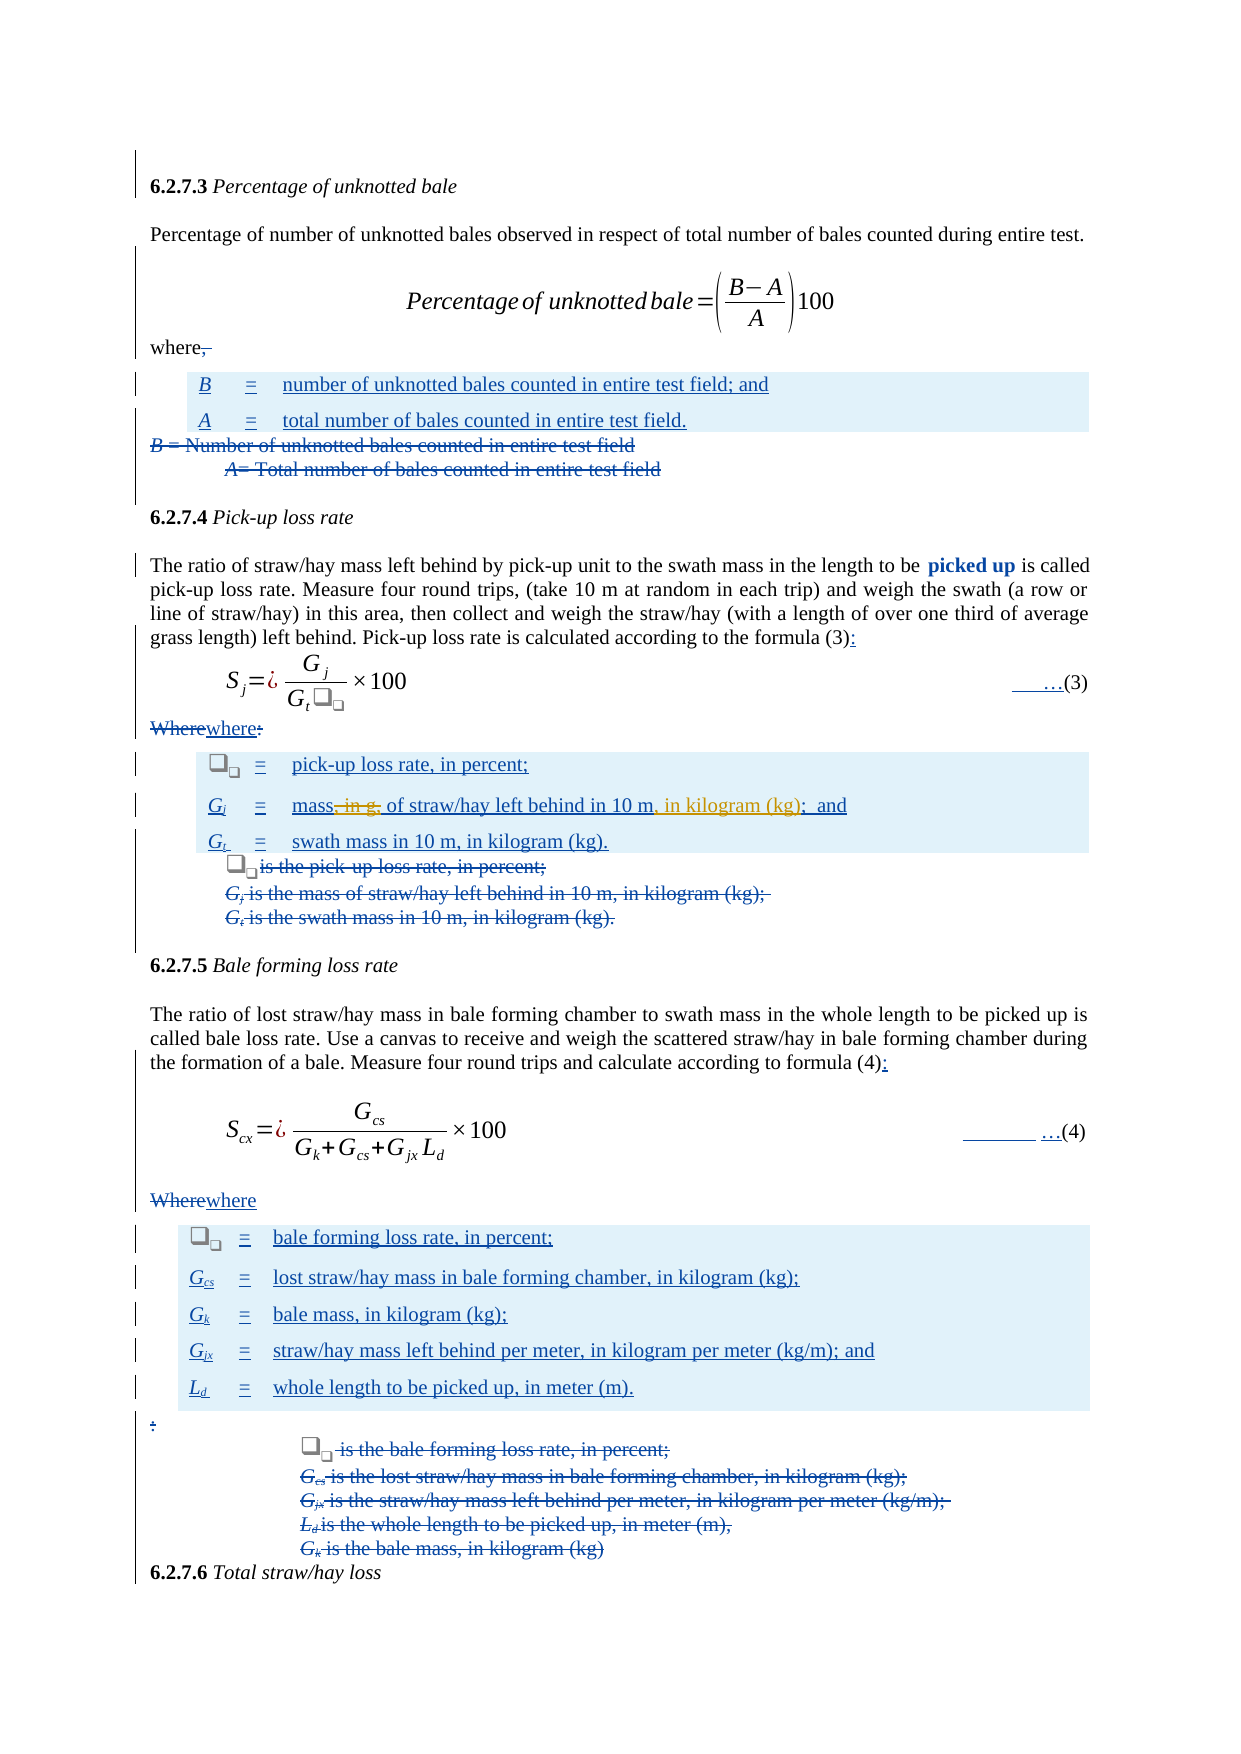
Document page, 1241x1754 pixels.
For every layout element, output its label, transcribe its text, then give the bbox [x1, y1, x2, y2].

text Percentage of number of unknotted bales observed in respect of total number of bales counted during entire test. [150, 222, 1090, 246]
text The ratio of lost straw/hay mass in bale forming chamber to swath mass in the whole length to be picked up is called bale loss rate. Use a canvas to receive and weigh the scattered straw/hay in bale forming chamber during the formation of a bale. Measure four round trips and calculate according to formula (4) [150, 1001, 1090, 1074]
text 6.2.7.4 Pick-up loss rate [150, 505, 1090, 529]
text 6.2.7.6 Total straw/hay loss [150, 1560, 1090, 1584]
text 6.2.7.3 Percentage of unknotted bale [150, 174, 1090, 198]
text where [150, 335, 1090, 359]
text 6.2.7.5 Bale forming loss rate [150, 953, 1090, 977]
text (4) [150, 1098, 1090, 1164]
text The ratio of straw/hay mass left behind by pick-up unit to the swath mass in the length to be picked up is called pick-up loss rate. Measure four round trips, (take 10 m at random in each trip) and weigh the swath (a row or line of straw/hay) in this area, then collect and weigh the straw/hay (with a length of over one third of average grass length) left behind. Pick-up loss rate is calculated according to the formula (3) [150, 553, 1090, 649]
text (3) [150, 649, 1090, 715]
